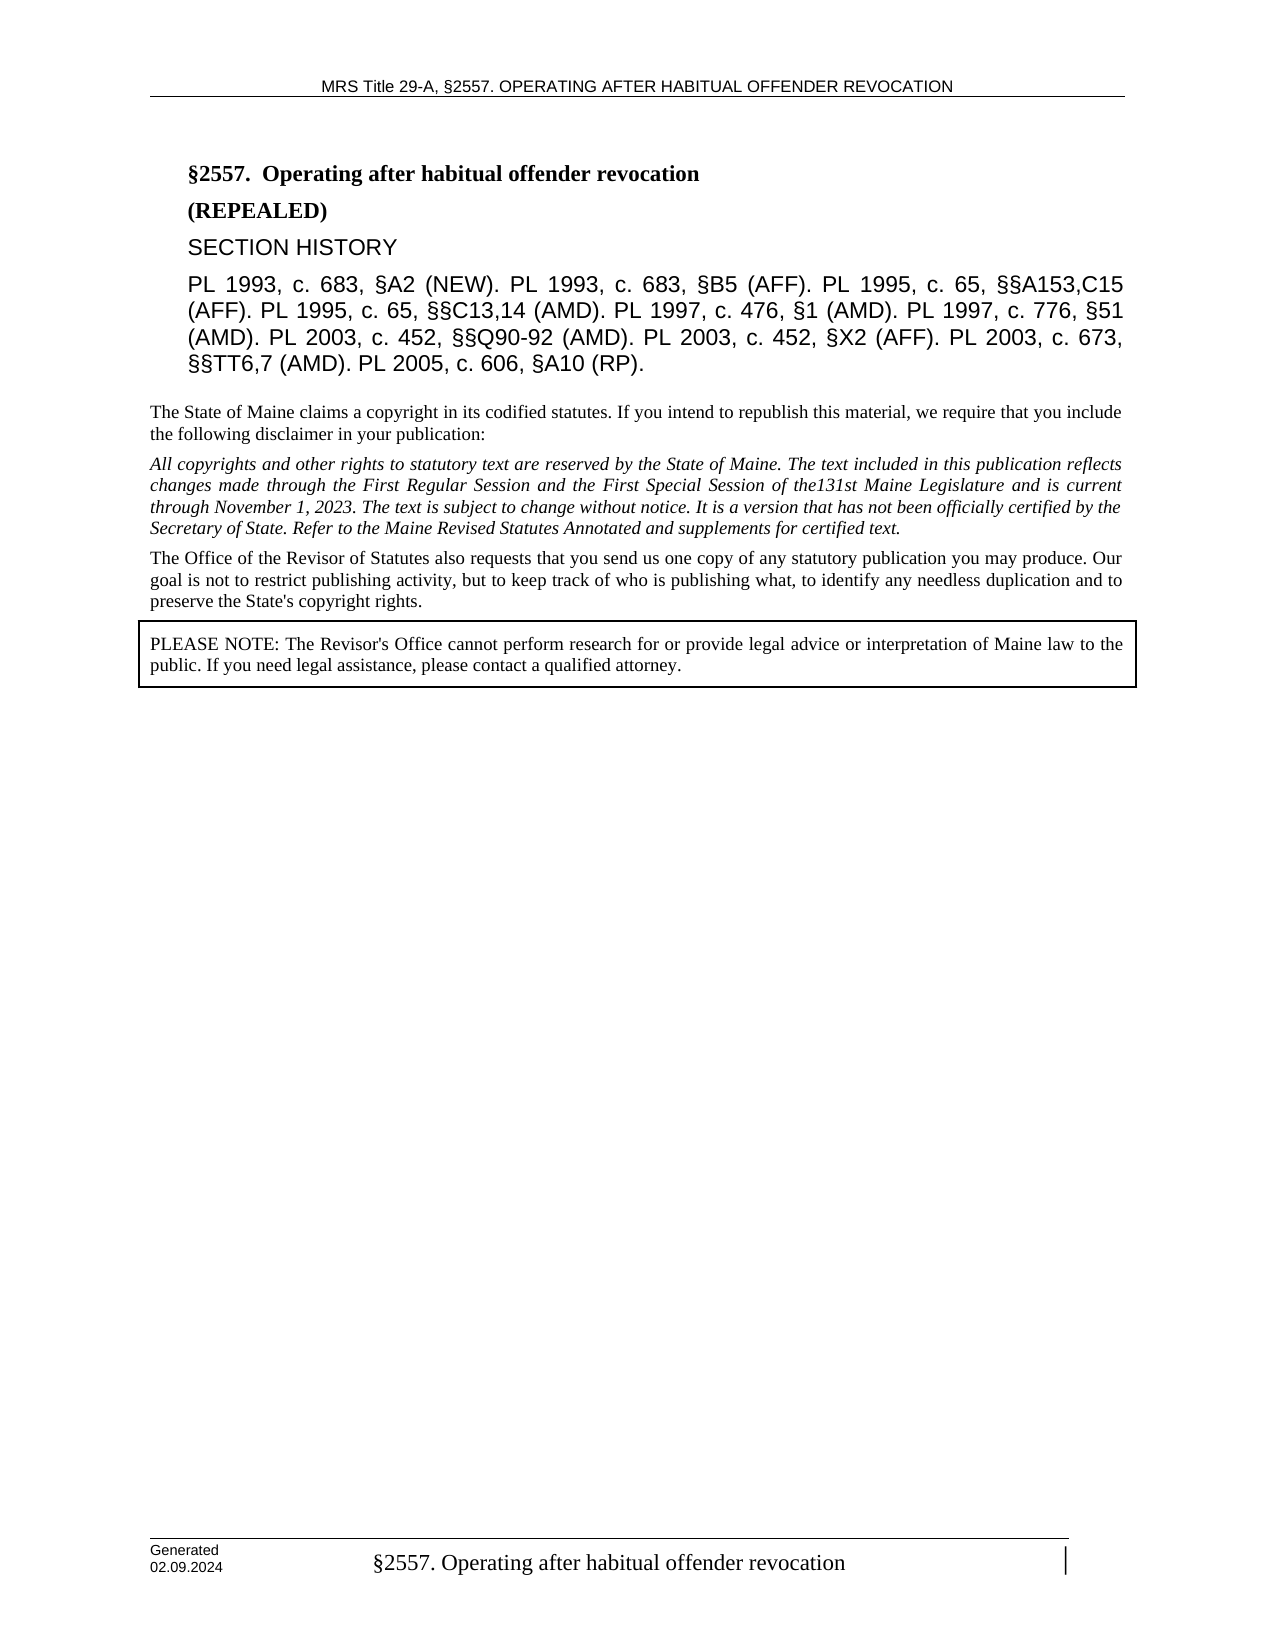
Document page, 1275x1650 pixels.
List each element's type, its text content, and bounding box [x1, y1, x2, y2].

text (REPEALED) [187, 197, 1125, 223]
text SECTION HISTORY [187, 234, 1125, 260]
text PL 1993, c. 683, §A2 (NEW). PL 1993, c. 683, §B5 (AFF). PL 1995, c. 65, §§A153,C15 (AFF). PL 1995, c. 65, §§C13,14 (AMD). PL 1997, c. 476, §1 (AMD). PL 1997, c. 776, §51 (AMD). PL 2003, c. 452, §§Q90-92 (AMD). PL 2003, c. 452, §X2 (AFF). PL 2003, c. 673, §§TT6,7 (AMD). PL 2005, c. 606, §A10 (RP). [187, 271, 1125, 376]
text §2557. Operating after habitual offender revocation [187, 160, 1125, 187]
text The State of Maine claims a copyright in its codified statutes. If you intend to republish this material, we require that you include the following disclaimer in your publication: [150, 401, 1125, 444]
text The Office of the Revisor of Statutes also requests that you send us one copy of any statutory publication you may produce. Our goal is not to restrict publishing activity, but to keep track of who is publishing what, to identify any needless duplication and to preserve the State's copyright rights. [150, 547, 1125, 612]
text All copyrights and other rights to statutory text are reserved by the State of Maine. The text included in this publication reflects changes made through the First Regular Session and the First Special Session of the131st Maine Legislature and is current through November 1, 2023 . The text is subject to change without notice. It is a version that has not been officially certified by the Secretary of State. Refer to the Maine Revised Statutes Annotated and supplements for certified text. [150, 453, 1125, 539]
text PLEASE NOTE: The Revisor's Office cannot perform research for or provide legal advice or interpretation of Maine law to the public. If you need legal assistance, please contact a qualified attorney. [140, 622, 1135, 686]
